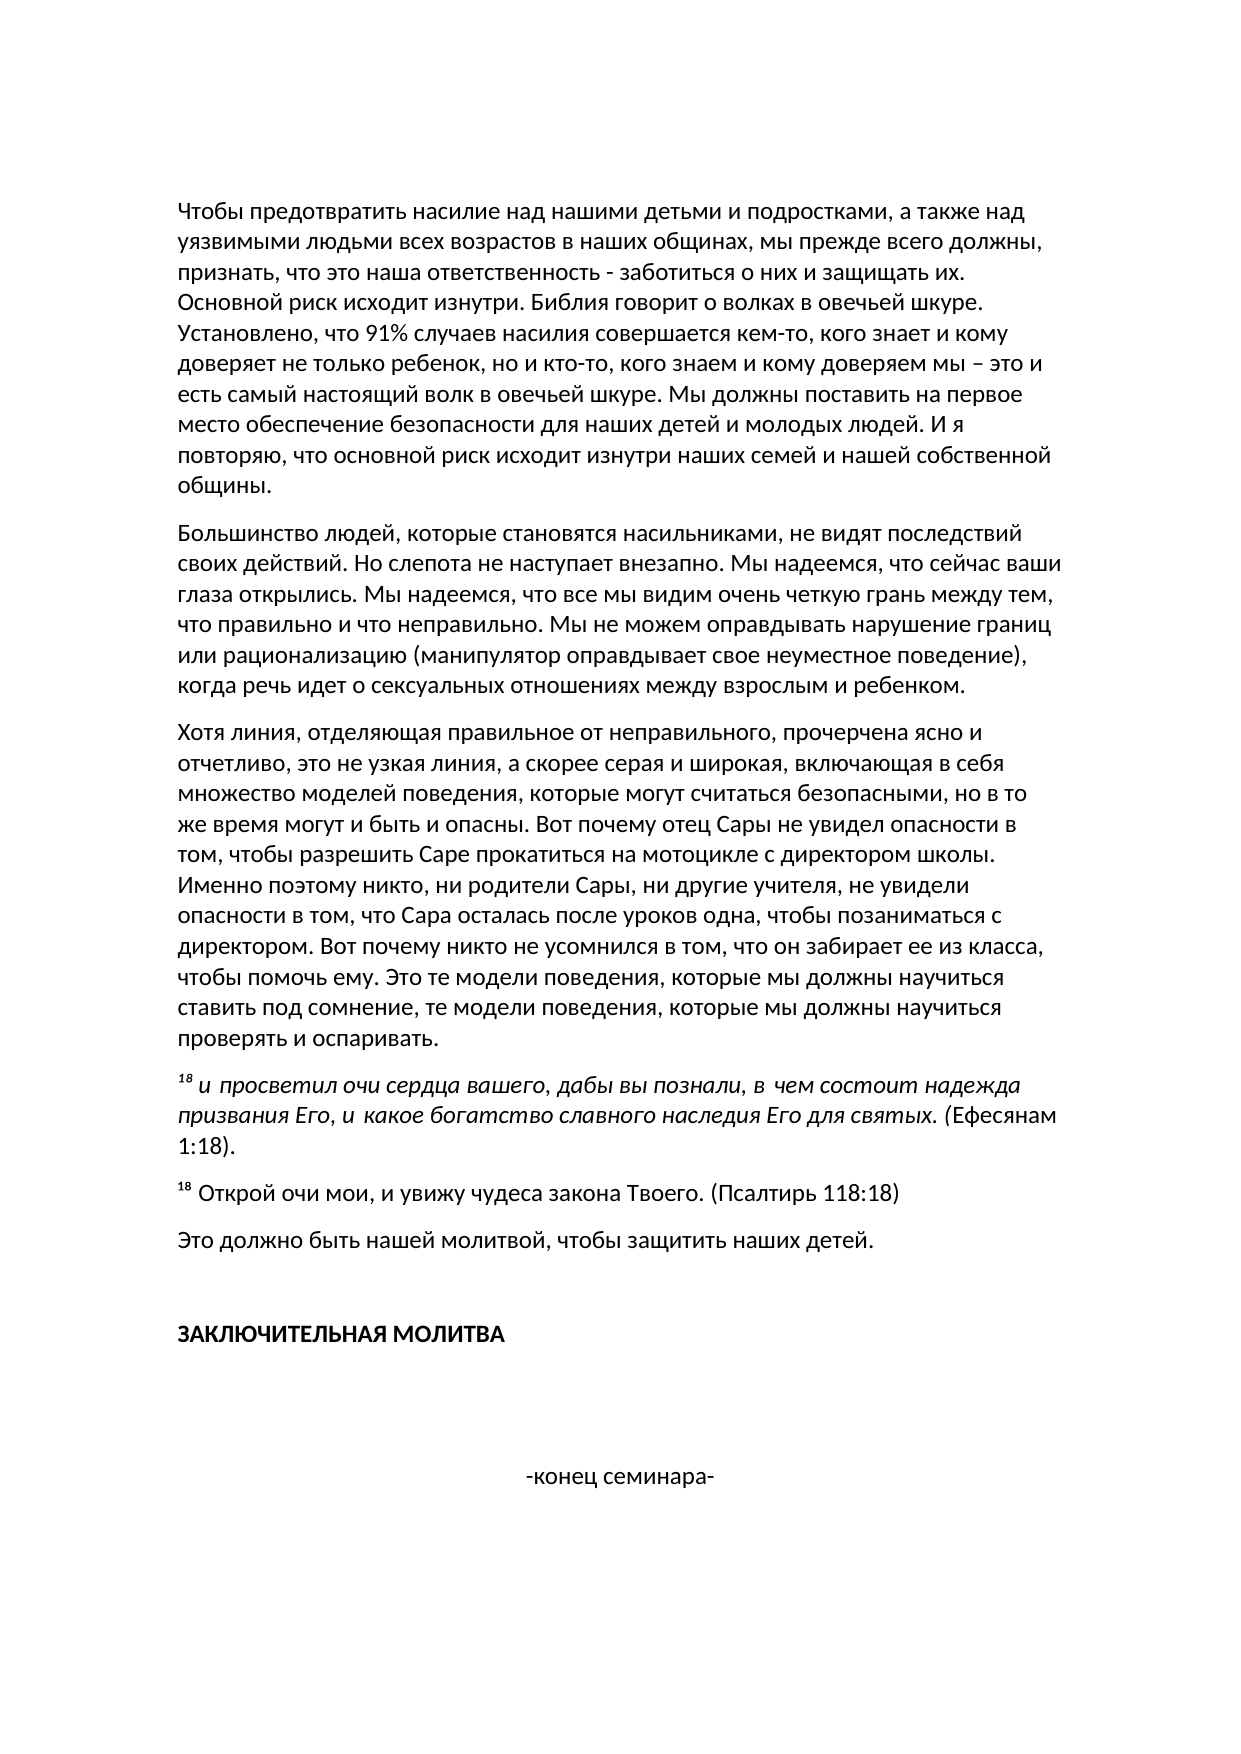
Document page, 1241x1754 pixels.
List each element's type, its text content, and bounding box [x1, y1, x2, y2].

text ¹⁸ Открой очи мои, и увижу чудеса закона Твоего. (Псалтирь 118:18) [177, 1177, 1063, 1208]
text ЗАКЛЮЧИТЕЛЬНАЯ МОЛИТВА [177, 1319, 1063, 1349]
text ¹⁸ и просветил очи сердца вашего, дабы вы познали, в чем состоит надежда призвания Его, и какое богатство славного наследия Его для святых. (Ефесянам 1:18). [177, 1069, 1063, 1160]
text Чтобы предотвратить насилие над нашими детьми и подростками, а также над уязвимыми людьми всех возрастов в наших общинах, мы прежде всего должны, признать, что это наша ответственность - заботиться о них и защищать их. Основной риск исходит изнутри. Библия говорит о волках в овечьей шкуре. Установлено, что 91% случаев насилия совершается кем-то, кого знает и кому доверяет не только ребенок, но и кто-то, кого знаем и кому доверяем мы – это и есть самый настоящий волк в овечьей шкуре. Мы должны поставить на первое место обеспечение безопасности для наших детей и молодых людей. И я повторяю, что основной риск исходит изнутри наших семей и нашей собственной общины. [177, 195, 1063, 500]
text Большинство людей, которые становятся насильниками, не видят последствий своих действий. Но слепота не наступает внезапно. Мы надеемся, что сейчас ваши глаза открылись. Мы надеемся, что все мы видим очень четкую грань между тем, что правильно и что неправильно. Мы не можем оправдывать нарушение границ или рационализацию (манипулятор оправдывает свое неуместное поведение), когда речь идет о сексуальных отношениях между взрослым и ребенком. [177, 517, 1063, 700]
text -конец семинара- [177, 1460, 1063, 1491]
text Это должно быть нашей молитвой, чтобы защитить наших детей. [177, 1224, 1063, 1255]
text Хотя линия, отделяющая правильное от неправильного, прочерчена ясно и отчетливо, это не узкая линия, а скорее серая и широкая, включающая в себя множество моделей поведения, которые могут считаться безопасными, но в то же время могут и быть и опасны. Вот почему отец Сары не увидел опасности в том, чтобы разрешить Саре прокатиться на мотоцикле с директором школы. Именно поэтому никто, ни родители Сары, ни другие учителя, не увидели опасности в том, что Сара осталась после уроков одна, чтобы позаниматься с директором. Вот почему никто не усомнился в том, что он забирает ее из класса, чтобы помочь ему. Это те модели поведения, которые мы должны научиться ставить под сомнение, те модели поведения, которые мы должны научиться проверять и оспаривать. [177, 716, 1063, 1052]
